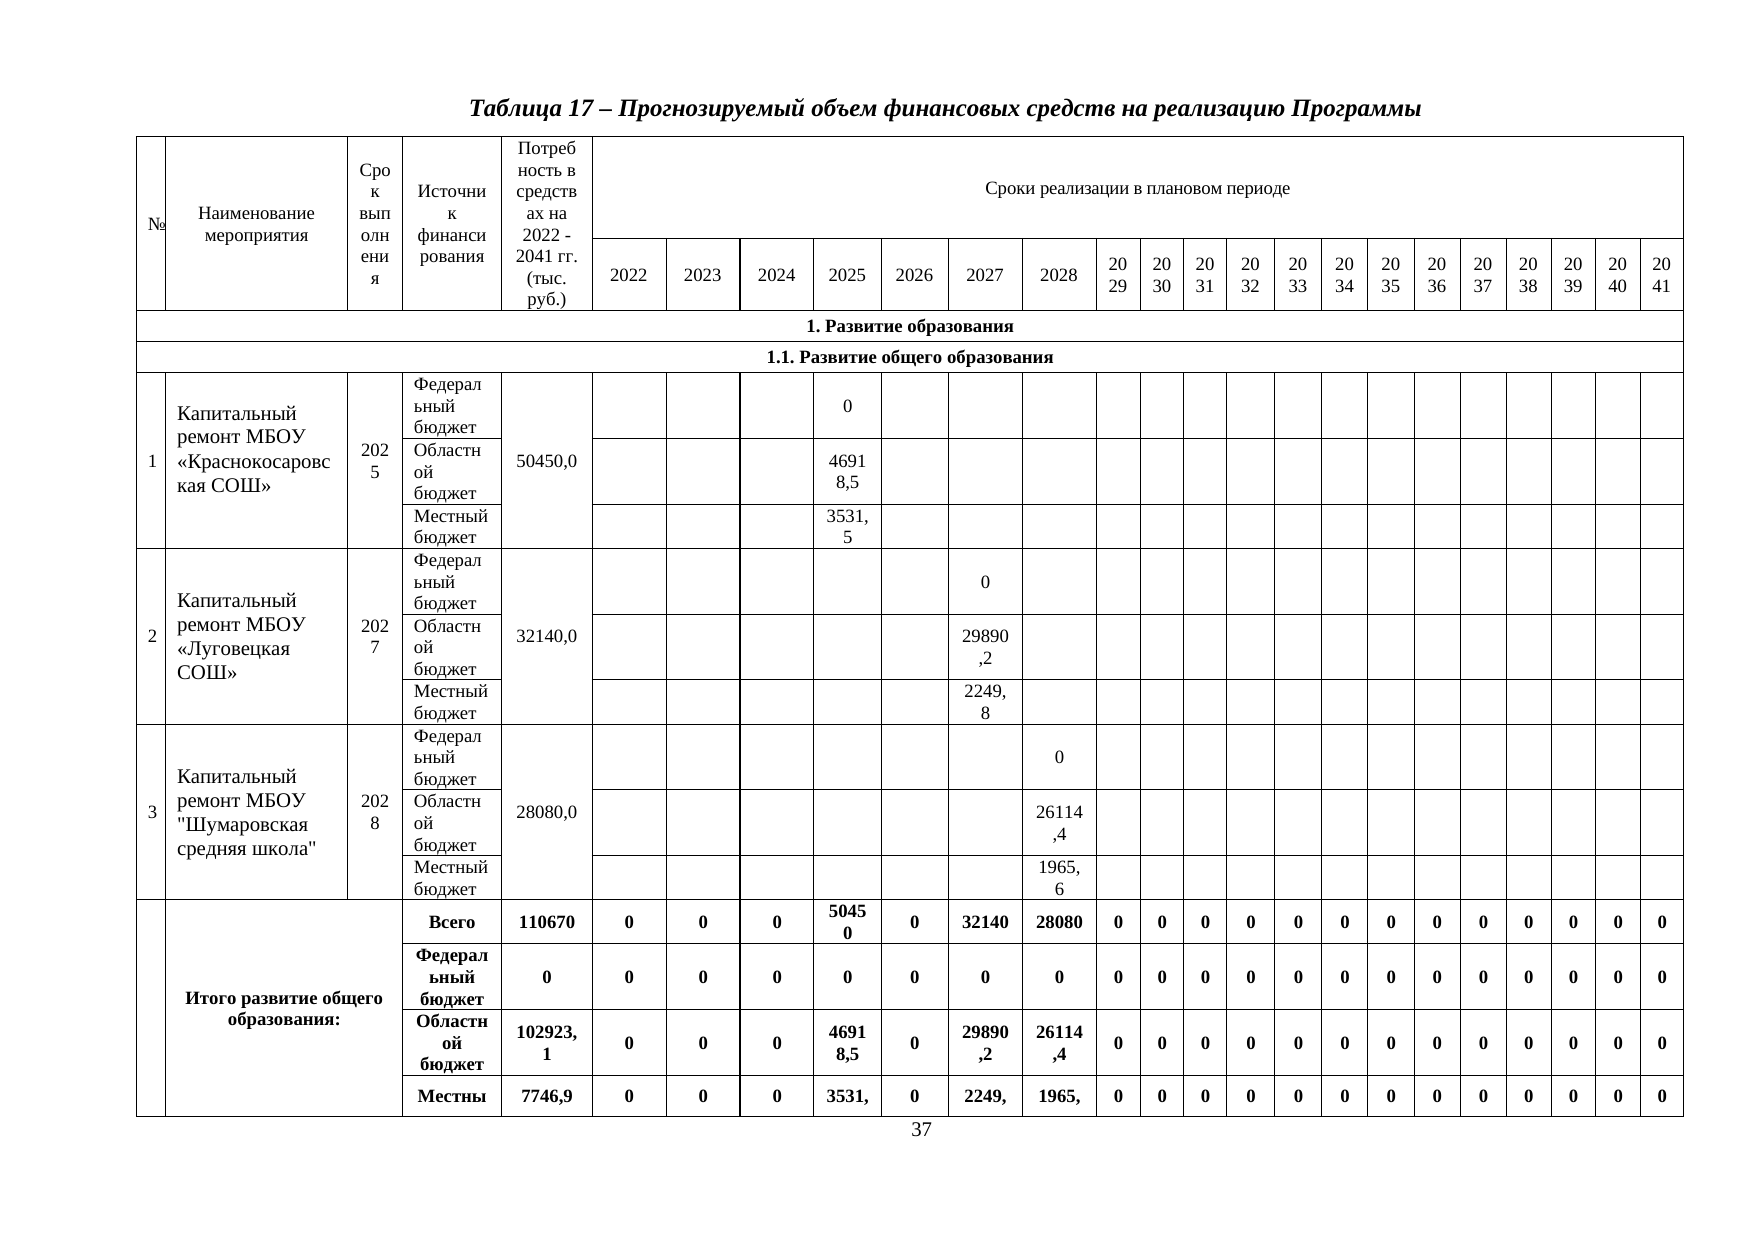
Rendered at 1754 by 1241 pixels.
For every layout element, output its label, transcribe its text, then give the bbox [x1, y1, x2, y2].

table_cell 0 [1227, 944, 1274, 1009]
table_cell [1184, 725, 1226, 789]
table_cell 0 [1227, 1076, 1274, 1116]
table_cell [1415, 615, 1460, 679]
table_cell 2026 [882, 239, 948, 310]
table_cell [1507, 505, 1551, 548]
table_cell [1552, 790, 1595, 855]
table_cell [1184, 439, 1226, 504]
table_cell [1275, 615, 1321, 679]
table_cell [949, 790, 1022, 855]
table_cell [1641, 680, 1683, 723]
table_cell [882, 373, 948, 438]
table_cell [1322, 549, 1367, 614]
table_cell 0 [1322, 1076, 1367, 1116]
table_cell [667, 549, 739, 614]
table_cell 0 [593, 1076, 666, 1116]
table_cell [1275, 680, 1321, 723]
table_cell 2032 [1227, 239, 1274, 310]
table_cell 0 [1415, 900, 1460, 943]
table_cell [1322, 790, 1367, 855]
table_cell [1461, 615, 1506, 679]
table_cell 0 [667, 1076, 739, 1116]
table_cell [1141, 790, 1183, 855]
table_cell [593, 725, 666, 789]
table_cell Всего [403, 900, 501, 943]
table_cell [814, 549, 881, 614]
table_cell 1. Развитие образования [137, 311, 1683, 341]
table_cell [1097, 439, 1140, 504]
table_cell [882, 790, 948, 855]
table_cell 26114,4 [1023, 790, 1096, 855]
table_header Срок выполнения [348, 137, 402, 310]
table_cell 0 [593, 1010, 666, 1075]
table_cell 0 [1141, 944, 1183, 1009]
table_cell 2035 [1368, 239, 1414, 310]
table_cell 50450 [814, 900, 881, 943]
table_cell [1141, 725, 1183, 789]
table_cell 0 [1368, 944, 1414, 1009]
table_cell 2027 [348, 549, 402, 723]
table_cell 2034 [1322, 239, 1367, 310]
table_cell [814, 790, 881, 855]
table_cell 2 [137, 549, 165, 723]
table_cell 1 [137, 373, 165, 548]
table_cell 0 [882, 944, 948, 1009]
table_cell 32140 [949, 900, 1022, 943]
table_cell 0 [741, 944, 813, 1009]
table_cell [1461, 439, 1506, 504]
table_cell Капитальный ремонт МБОУ «Краснокосаровская СОШ» [166, 373, 347, 548]
table_cell [882, 725, 948, 789]
table_cell [1552, 725, 1595, 789]
table_cell [882, 680, 948, 723]
table_cell 2033 [1275, 239, 1321, 310]
table_cell 26114,4 [1023, 1010, 1096, 1075]
table_cell [1641, 725, 1683, 789]
table_cell Местный бюджет [403, 680, 501, 723]
table_cell [741, 439, 813, 504]
table_header Сроки реализации в плановом периоде [593, 137, 1683, 238]
table_cell [1184, 505, 1226, 548]
table_cell [667, 505, 739, 548]
table_cell [741, 615, 813, 679]
table_cell [1275, 790, 1321, 855]
table_cell [593, 790, 666, 855]
table_cell 0 [1641, 944, 1683, 1009]
table_cell [1507, 856, 1551, 899]
table_cell [1141, 505, 1183, 548]
table_cell 0 [882, 1010, 948, 1075]
table_cell [1461, 373, 1506, 438]
table_cell [1461, 680, 1506, 723]
table_cell [1596, 680, 1640, 723]
table_cell Местный бюджет [403, 1076, 501, 1116]
table_cell [949, 856, 1022, 899]
table_cell [593, 856, 666, 899]
table_header Потребность в средствах на 2022 -2041 гг. (тыс. руб.) [502, 137, 592, 310]
table_cell 3531,5 [814, 505, 881, 548]
table_cell [1552, 439, 1595, 504]
table_cell 2028 [348, 725, 402, 899]
table_cell [1227, 615, 1274, 679]
table_cell [1368, 615, 1414, 679]
table_cell [1552, 856, 1595, 899]
table_cell Областной бюджет [403, 439, 501, 504]
table_cell [1097, 725, 1140, 789]
table_cell Местный бюджет [403, 856, 501, 899]
table_cell [1368, 439, 1414, 504]
table_cell 0 [1023, 944, 1096, 1009]
table_cell [1322, 680, 1367, 723]
table_cell Федеральный бюджет [403, 549, 501, 614]
table_cell 0 [949, 549, 1022, 614]
table_cell [741, 725, 813, 789]
table_cell 0 [1596, 1010, 1640, 1075]
table_cell [667, 439, 739, 504]
table_cell [667, 856, 739, 899]
table_cell [1227, 790, 1274, 855]
table_cell [667, 790, 739, 855]
table_cell 0 [1322, 944, 1367, 1009]
table_cell [1322, 439, 1367, 504]
table_cell [1641, 373, 1683, 438]
table_cell [1507, 549, 1551, 614]
text Таблица 17 – Прогнозируемый объем финансовых средств на реализацию Программы [148, 93, 1743, 122]
table_cell 0 [1507, 900, 1551, 943]
table_cell [1415, 505, 1460, 548]
table_cell 46918,5 [814, 439, 881, 504]
table_cell 0 [882, 1076, 948, 1116]
table_cell 2028 [1023, 239, 1096, 310]
table_cell 2040 [1596, 239, 1640, 310]
table_cell Итого развитие общего образования: [166, 900, 402, 1116]
table_cell [1184, 680, 1226, 723]
table_cell [1641, 615, 1683, 679]
table_cell [667, 725, 739, 789]
table_cell [1552, 373, 1595, 438]
table_cell 2031 [1184, 239, 1226, 310]
table_header Источник финансирования [403, 137, 501, 310]
table_cell [1184, 615, 1226, 679]
table_cell [1141, 856, 1183, 899]
table_cell 0 [1641, 1010, 1683, 1075]
table_cell 0 [814, 944, 881, 1009]
table_cell 0 [1141, 1076, 1183, 1116]
table_cell [1184, 549, 1226, 614]
table_cell 2037 [1461, 239, 1506, 310]
table_cell [1507, 373, 1551, 438]
table_cell 2249,8 [949, 680, 1022, 723]
table_cell 0 [1227, 1010, 1274, 1075]
table_cell 2249,8 [949, 1076, 1022, 1116]
table_cell 0 [1641, 900, 1683, 943]
table_cell [1596, 615, 1640, 679]
table_cell 1.1. Развитие общего образования [137, 342, 1683, 372]
table_cell 0 [1507, 1076, 1551, 1116]
table_cell [1023, 439, 1096, 504]
table_cell [949, 725, 1022, 789]
table_cell [1641, 549, 1683, 614]
table_cell 0 [1552, 1076, 1595, 1116]
table_cell 2041 [1641, 239, 1683, 310]
table_cell 2029 [1097, 239, 1140, 310]
table_cell [1552, 680, 1595, 723]
table_cell [593, 680, 666, 723]
table_cell 2027 [949, 239, 1022, 310]
table_cell [1596, 725, 1640, 789]
table_cell [1322, 373, 1367, 438]
table_cell 0 [1596, 944, 1640, 1009]
table_cell [882, 439, 948, 504]
table_cell [1368, 680, 1414, 723]
table_cell [1552, 505, 1595, 548]
table_cell [882, 856, 948, 899]
table_cell [1507, 725, 1551, 789]
table_cell [1097, 680, 1140, 723]
table_cell 0 [1368, 1076, 1414, 1116]
table_cell [814, 615, 881, 679]
table_cell 0 [1322, 900, 1367, 943]
table_cell [1641, 856, 1683, 899]
table_cell 0 [593, 900, 666, 943]
table_cell [1227, 373, 1274, 438]
table_cell 0 [1184, 900, 1226, 943]
table_cell 0 [667, 1010, 739, 1075]
table_cell [1507, 615, 1551, 679]
table_cell 7746,9 [502, 1076, 592, 1116]
table_cell 2038 [1507, 239, 1551, 310]
table_cell [1023, 505, 1096, 548]
table_cell [1023, 680, 1096, 723]
table_cell Областной бюджет [403, 615, 501, 679]
table_cell [1227, 725, 1274, 789]
table_cell 2039 [1552, 239, 1595, 310]
table_cell [741, 856, 813, 899]
table_cell [1184, 790, 1226, 855]
table_cell [1461, 549, 1506, 614]
table_cell [1641, 790, 1683, 855]
table_cell [1097, 856, 1140, 899]
table_cell [1275, 725, 1321, 789]
table_cell [814, 725, 881, 789]
table_cell 102923,1 [502, 1010, 592, 1075]
table_cell Областной бюджет [403, 1010, 501, 1075]
table_cell [1368, 373, 1414, 438]
table_cell [1461, 725, 1506, 789]
table_cell 28080,0 [502, 725, 592, 899]
table_cell [1275, 549, 1321, 614]
table_cell 0 [1097, 1076, 1140, 1116]
table_cell Федеральный бюджет [403, 944, 501, 1009]
table_cell 0 [1097, 900, 1140, 943]
table_cell [1097, 615, 1140, 679]
table_cell 0 [1596, 1076, 1640, 1116]
table_cell 0 [1552, 900, 1595, 943]
table_cell 3531,5 [814, 1076, 881, 1116]
table_cell [1596, 790, 1640, 855]
table_cell [1415, 680, 1460, 723]
table_cell [1141, 615, 1183, 679]
table_cell 0 [502, 944, 592, 1009]
table_cell 0 [1368, 900, 1414, 943]
table_cell [1275, 856, 1321, 899]
table_cell [1141, 439, 1183, 504]
table_cell 0 [667, 944, 739, 1009]
table_cell [137, 900, 165, 1116]
table_cell [1368, 725, 1414, 789]
table_cell [1415, 373, 1460, 438]
table_cell [1507, 680, 1551, 723]
table_cell 0 [1097, 1010, 1140, 1075]
table_cell 0 [1507, 944, 1551, 1009]
table_cell 0 [1023, 725, 1096, 789]
table_cell 0 [1415, 944, 1460, 1009]
table_cell 0 [1552, 1010, 1595, 1075]
table_cell [1141, 549, 1183, 614]
table_cell 2022 [593, 239, 666, 310]
table_cell [1023, 615, 1096, 679]
table_cell 32140,0 [502, 549, 592, 723]
table_cell [1275, 505, 1321, 548]
table_cell [1227, 680, 1274, 723]
table_cell [814, 680, 881, 723]
table_cell 3 [137, 725, 165, 899]
table_cell 46918,5 [814, 1010, 881, 1075]
table_cell [1415, 790, 1460, 855]
table_cell [1461, 856, 1506, 899]
table_cell [949, 505, 1022, 548]
table_cell 29890,2 [949, 1010, 1022, 1075]
table_cell [1322, 725, 1367, 789]
table_cell 0 [1141, 1010, 1183, 1075]
table_cell [593, 505, 666, 548]
table_cell Федеральный бюджет [403, 373, 501, 438]
table_cell Капитальный ремонт МБОУ "Шумаровская средняя школа" [166, 725, 347, 899]
table_cell 0 [1596, 900, 1640, 943]
table_cell [741, 549, 813, 614]
table_cell 0 [1415, 1010, 1460, 1075]
table_cell 0 [1097, 944, 1140, 1009]
table_cell Областной бюджет [403, 790, 501, 855]
table_cell [1368, 505, 1414, 548]
table_cell [741, 373, 813, 438]
table_cell 0 [741, 1076, 813, 1116]
table_cell [1641, 439, 1683, 504]
table_cell [1368, 856, 1414, 899]
table_cell [1507, 439, 1551, 504]
table_cell [1461, 505, 1506, 548]
table_cell 0 [1275, 1010, 1321, 1075]
table_cell 0 [1461, 1010, 1506, 1075]
table_cell [1097, 373, 1140, 438]
table_cell 0 [1184, 1010, 1226, 1075]
table_cell 0 [1322, 1010, 1367, 1075]
table_cell [1141, 373, 1183, 438]
table_cell [1596, 439, 1640, 504]
table_cell 0 [1141, 900, 1183, 943]
table_cell [949, 373, 1022, 438]
table_cell [1596, 505, 1640, 548]
table_cell 2036 [1415, 239, 1460, 310]
table_cell [1097, 549, 1140, 614]
table_cell 0 [1461, 900, 1506, 943]
table_cell [1641, 505, 1683, 548]
table_cell 0 [1461, 944, 1506, 1009]
table_cell 29890,2 [949, 615, 1022, 679]
table_cell 0 [1275, 944, 1321, 1009]
table_cell [1322, 505, 1367, 548]
table_cell Федеральный бюджет [403, 725, 501, 789]
table_cell [1227, 505, 1274, 548]
table_cell [593, 549, 666, 614]
table_cell Капитальный ремонт МБОУ «Луговецкая СОШ» [166, 549, 347, 723]
table_cell [1368, 790, 1414, 855]
table_cell 1965,6 [1023, 1076, 1096, 1116]
table_cell 0 [1184, 1076, 1226, 1116]
table_cell [1415, 856, 1460, 899]
table_header Наименование мероприятия [166, 137, 347, 310]
table_cell [1552, 615, 1595, 679]
table_cell 0 [1275, 1076, 1321, 1116]
table_cell 0 [1507, 1010, 1551, 1075]
table_cell [593, 439, 666, 504]
table_cell 0 [593, 944, 666, 1009]
table_cell 0 [667, 900, 739, 943]
table_cell [667, 615, 739, 679]
table_cell 0 [814, 373, 881, 438]
table_cell 0 [882, 900, 948, 943]
table_cell [1322, 856, 1367, 899]
table_cell 2025 [814, 239, 881, 310]
table_cell [1596, 549, 1640, 614]
table_cell [1368, 549, 1414, 614]
table_cell 110670 [502, 900, 592, 943]
table_cell [1415, 549, 1460, 614]
table_cell [1023, 373, 1096, 438]
table_cell [1275, 373, 1321, 438]
table_cell [1023, 549, 1096, 614]
table_cell 0 [1227, 900, 1274, 943]
table_cell [1596, 856, 1640, 899]
table_cell 2025 [348, 373, 402, 548]
table_cell [667, 373, 739, 438]
table_cell 2024 [741, 239, 813, 310]
table_cell [1415, 725, 1460, 789]
table_cell 0 [741, 900, 813, 943]
table_cell 0 [1275, 900, 1321, 943]
table_cell [1097, 790, 1140, 855]
table_cell [882, 549, 948, 614]
table_cell 0 [1461, 1076, 1506, 1116]
table_cell [667, 680, 739, 723]
table_cell [1227, 856, 1274, 899]
table_cell 0 [1415, 1076, 1460, 1116]
table_cell [593, 373, 666, 438]
table_cell 0 [1641, 1076, 1683, 1116]
table_cell [1461, 790, 1506, 855]
table_cell [741, 790, 813, 855]
table_cell [814, 856, 881, 899]
table_cell 1965,6 [1023, 856, 1096, 899]
table_cell Местный бюджет [403, 505, 501, 548]
table_cell 0 [1184, 944, 1226, 1009]
table_cell [1097, 505, 1140, 548]
table_cell [593, 615, 666, 679]
table_cell [1507, 790, 1551, 855]
table_cell [1184, 856, 1226, 899]
table_cell [1322, 615, 1367, 679]
table_cell 2030 [1141, 239, 1183, 310]
table_cell [1184, 373, 1226, 438]
table_cell 2023 [667, 239, 739, 310]
table_cell 0 [949, 944, 1022, 1009]
table_cell 0 [741, 1010, 813, 1075]
table_cell [741, 505, 813, 548]
table_cell [1227, 439, 1274, 504]
table_cell [1596, 373, 1640, 438]
table_cell 50450,0 [502, 373, 592, 548]
table_cell [1227, 549, 1274, 614]
table_cell [1415, 439, 1460, 504]
table_cell [741, 680, 813, 723]
table_cell [1552, 549, 1595, 614]
table_cell [1275, 439, 1321, 504]
table_cell [949, 439, 1022, 504]
table_cell 28080 [1023, 900, 1096, 943]
table_cell [882, 615, 948, 679]
table_header № [137, 137, 165, 310]
table_cell [882, 505, 948, 548]
table_cell 0 [1368, 1010, 1414, 1075]
table_cell 0 [1552, 944, 1595, 1009]
table_cell [1141, 680, 1183, 723]
